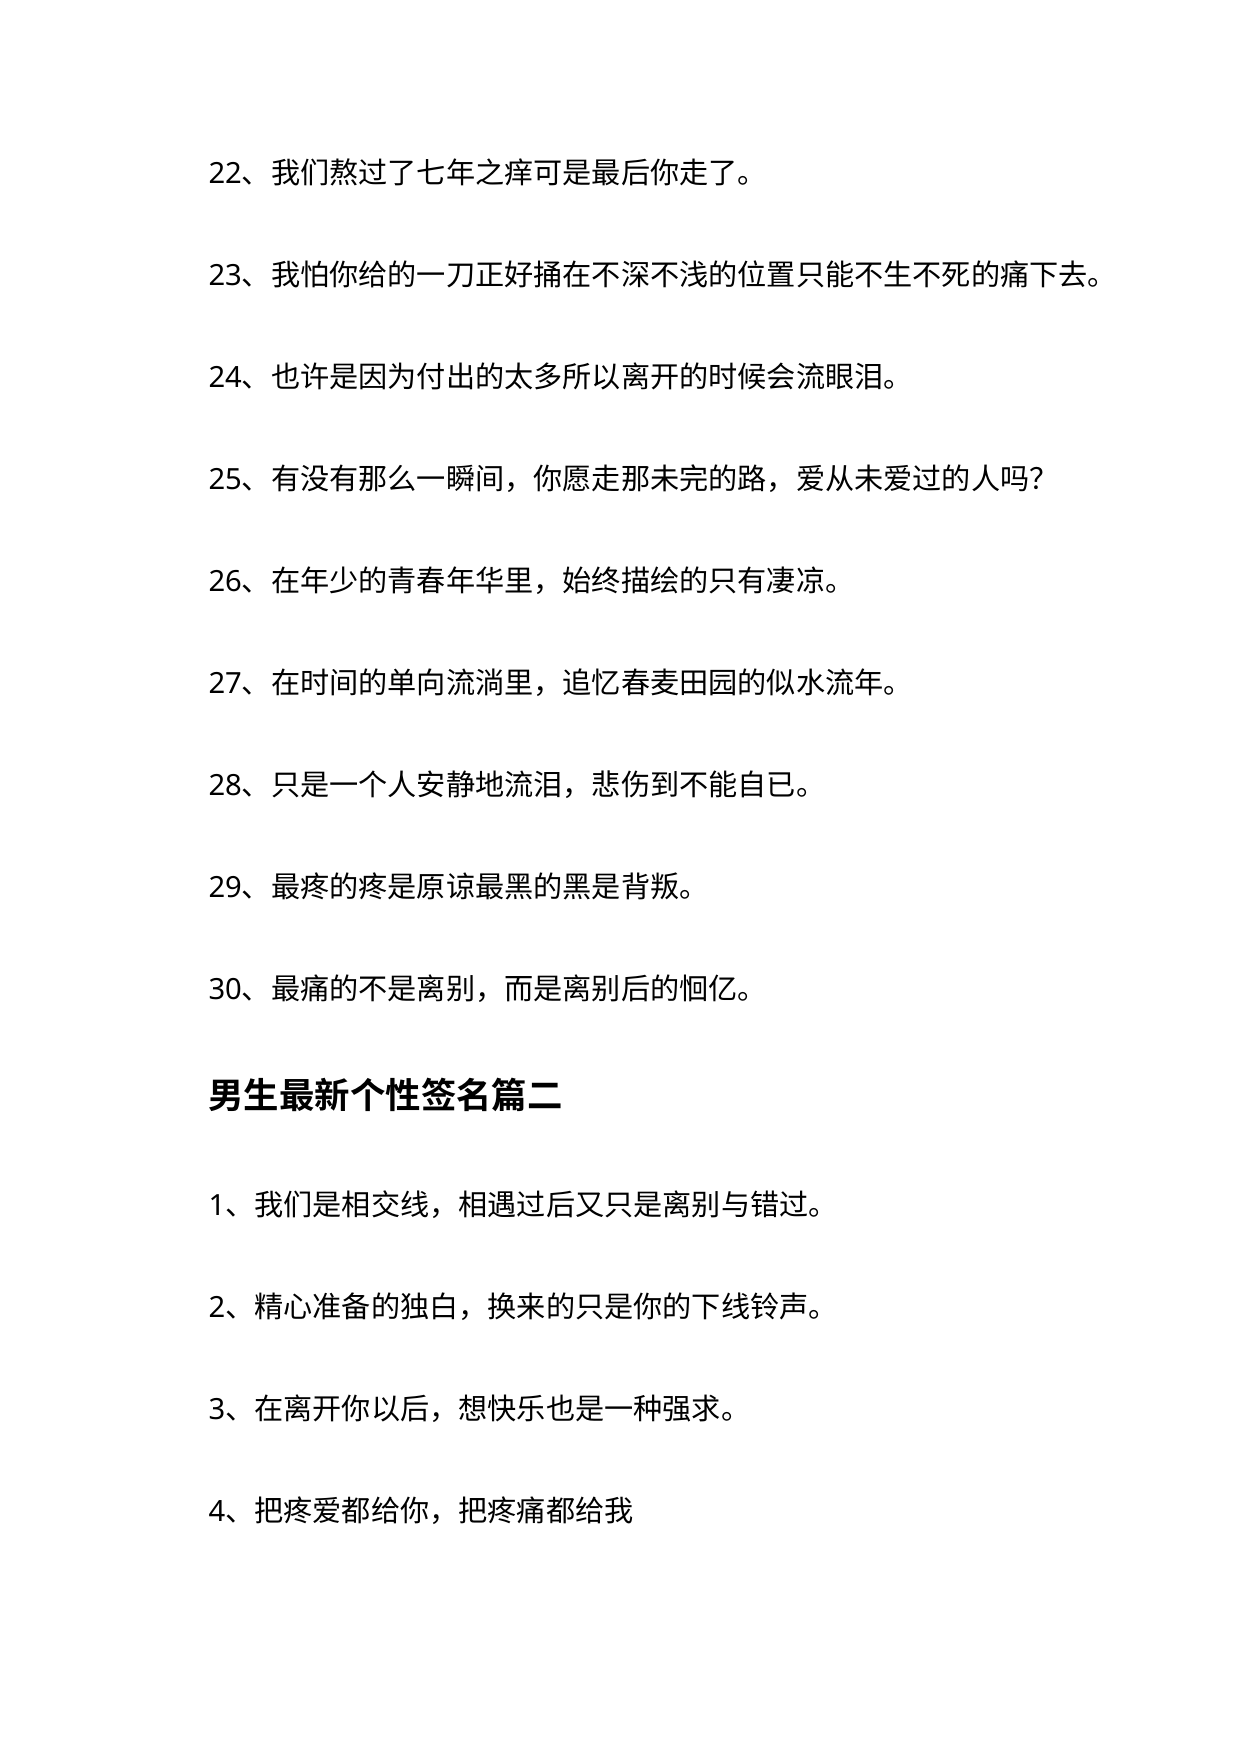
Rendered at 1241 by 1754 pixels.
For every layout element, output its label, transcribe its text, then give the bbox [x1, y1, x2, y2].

text 男生最新个性签名篇二 [150, 1068, 1090, 1119]
text 26、在年少的青春年华里，始终描绘的只有凄凉。 [150, 558, 1090, 600]
text 30、最痛的不是离别，而是离别后的恛亿。 [150, 966, 1090, 1008]
text 3、在离开你以后，想快乐也是一种强求。 [150, 1385, 1090, 1428]
text 29、最疼的疼是原谅最黑的黑是背叛。 [150, 864, 1090, 906]
text 4、把疼爱都给你，把疼痛都给我 [150, 1487, 1090, 1529]
text 23、我怕你给的一刀正好捅在不深不浅的位置只能不生不死的痛下去。 [150, 252, 1090, 294]
text 28、只是一个人安静地流泪，悲伤到不能自已。 [150, 762, 1090, 804]
text 27、在时间的单向流淌里，追忆春麦田园的似水流年。 [150, 660, 1090, 702]
text 1、我们是相交线，相遇过后又只是离别与错过。 [150, 1181, 1090, 1224]
text 2、精心准备的独白，换来的只是你的下线铃声。 [150, 1283, 1090, 1326]
text 25、有没有那么一瞬间，你愿走那未完的路，爱从未爱过的人吗？ [150, 456, 1090, 498]
text 24、也许是因为付出的太多所以离开的时候会流眼泪。 [150, 354, 1090, 396]
text 22、我们熬过了七年之痒可是最后你走了。 [150, 150, 1090, 192]
